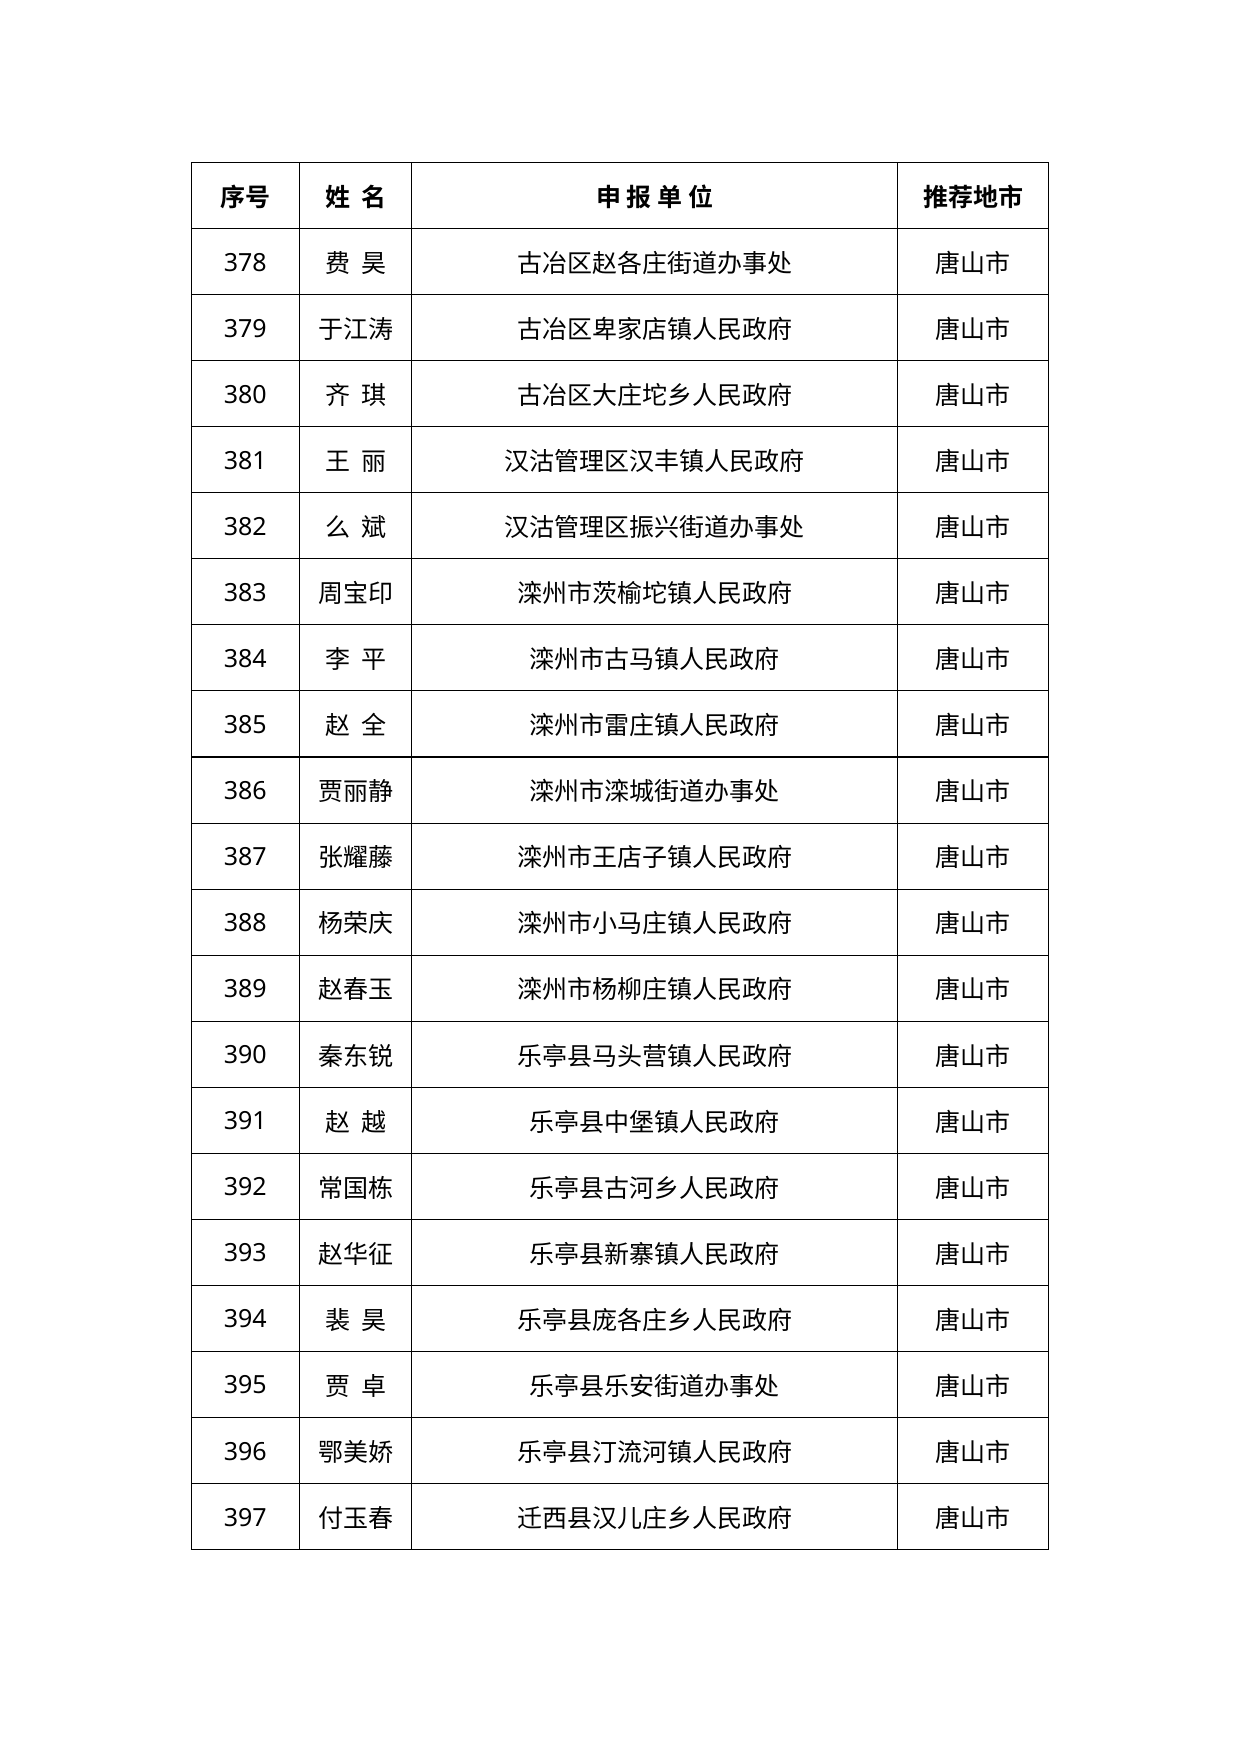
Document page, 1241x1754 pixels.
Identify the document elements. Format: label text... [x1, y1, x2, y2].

table_cell 费 昊 [300, 229, 411, 294]
table_cell 鄂美娇 [300, 1418, 411, 1483]
table_cell 唐山市 [898, 559, 1048, 624]
table_cell 唐山市 [898, 1286, 1048, 1351]
table_cell 王 丽 [300, 427, 411, 492]
table_cell 汉沽管理区振兴街道办事处 [412, 493, 897, 558]
table_cell 古冶区赵各庄街道办事处 [412, 229, 897, 294]
table_cell 唐山市 [898, 758, 1048, 822]
table_cell 唐山市 [898, 1154, 1048, 1219]
table_cell 唐山市 [898, 295, 1048, 360]
table_cell 赵华征 [300, 1220, 411, 1285]
table_cell 379 [192, 295, 299, 360]
table_cell 385 [192, 691, 299, 756]
table_cell 396 [192, 1418, 299, 1483]
table_cell 乐亭县汀流河镇人民政府 [412, 1418, 897, 1483]
table_cell 388 [192, 890, 299, 954]
table_cell 382 [192, 493, 299, 558]
table_cell 赵 越 [300, 1088, 411, 1153]
table_cell 赵 全 [300, 691, 411, 756]
table_cell 滦州市茨榆坨镇人民政府 [412, 559, 897, 624]
table_cell 付玉春 [300, 1484, 411, 1549]
table_cell 唐山市 [898, 493, 1048, 558]
table_cell 常国栋 [300, 1154, 411, 1219]
table_cell 唐山市 [898, 890, 1048, 954]
table_cell 唐山市 [898, 1484, 1048, 1549]
table_cell 唐山市 [898, 1352, 1048, 1417]
table_cell 唐山市 [898, 956, 1048, 1021]
table_cell 387 [192, 824, 299, 888]
table_cell 唐山市 [898, 824, 1048, 888]
table_cell 393 [192, 1220, 299, 1285]
table_header 姓 名 [300, 163, 411, 228]
table_cell 李 平 [300, 625, 411, 690]
table_cell 周宝印 [300, 559, 411, 624]
table_cell 394 [192, 1286, 299, 1351]
table_cell 乐亭县古河乡人民政府 [412, 1154, 897, 1219]
table_cell 于江涛 [300, 295, 411, 360]
table_cell 迁西县汉儿庄乡人民政府 [412, 1484, 897, 1549]
table_cell 乐亭县中堡镇人民政府 [412, 1088, 897, 1153]
table_cell 裴 昊 [300, 1286, 411, 1351]
table_header 申 报 单 位 [412, 163, 897, 228]
table_cell 390 [192, 1022, 299, 1087]
table_cell 唐山市 [898, 427, 1048, 492]
table_cell 395 [192, 1352, 299, 1417]
table_cell 392 [192, 1154, 299, 1219]
table_cell 滦州市杨柳庄镇人民政府 [412, 956, 897, 1021]
table_cell 381 [192, 427, 299, 492]
table_cell 唐山市 [898, 1220, 1048, 1285]
table_header 推荐地市 [898, 163, 1048, 228]
table_cell 古冶区大庄坨乡人民政府 [412, 361, 897, 426]
table_cell 唐山市 [898, 1022, 1048, 1087]
table_cell 齐 琪 [300, 361, 411, 426]
table_cell 乐亭县马头营镇人民政府 [412, 1022, 897, 1087]
table_cell 赵春玉 [300, 956, 411, 1021]
table_cell 唐山市 [898, 625, 1048, 690]
table_cell 386 [192, 758, 299, 822]
table_cell 滦州市古马镇人民政府 [412, 625, 897, 690]
table_cell 唐山市 [898, 691, 1048, 756]
table_cell 滦州市王店子镇人民政府 [412, 824, 897, 888]
table_cell 滦州市小马庄镇人民政府 [412, 890, 897, 954]
table_cell 乐亭县乐安街道办事处 [412, 1352, 897, 1417]
table_cell 378 [192, 229, 299, 294]
table_cell 唐山市 [898, 1088, 1048, 1153]
table_cell 贾 卓 [300, 1352, 411, 1417]
table_cell 古冶区卑家店镇人民政府 [412, 295, 897, 360]
table_cell 384 [192, 625, 299, 690]
table_cell 乐亭县新寨镇人民政府 [412, 1220, 897, 1285]
table_cell 汉沽管理区汉丰镇人民政府 [412, 427, 897, 492]
table_cell 滦州市滦城街道办事处 [412, 758, 897, 822]
table_cell 391 [192, 1088, 299, 1153]
table_cell 389 [192, 956, 299, 1021]
table_cell 张耀藤 [300, 824, 411, 888]
table_cell 乐亭县庞各庄乡人民政府 [412, 1286, 897, 1351]
table_cell 唐山市 [898, 1418, 1048, 1483]
table_cell 唐山市 [898, 229, 1048, 294]
table_cell 滦州市雷庄镇人民政府 [412, 691, 897, 756]
table_header 序号 [192, 163, 299, 228]
table_cell 383 [192, 559, 299, 624]
table_cell 杨荣庆 [300, 890, 411, 954]
table_cell 秦东锐 [300, 1022, 411, 1087]
table_cell 贾丽静 [300, 758, 411, 822]
table_cell 397 [192, 1484, 299, 1549]
table_cell 380 [192, 361, 299, 426]
table_cell 么 斌 [300, 493, 411, 558]
table_cell 唐山市 [898, 361, 1048, 426]
